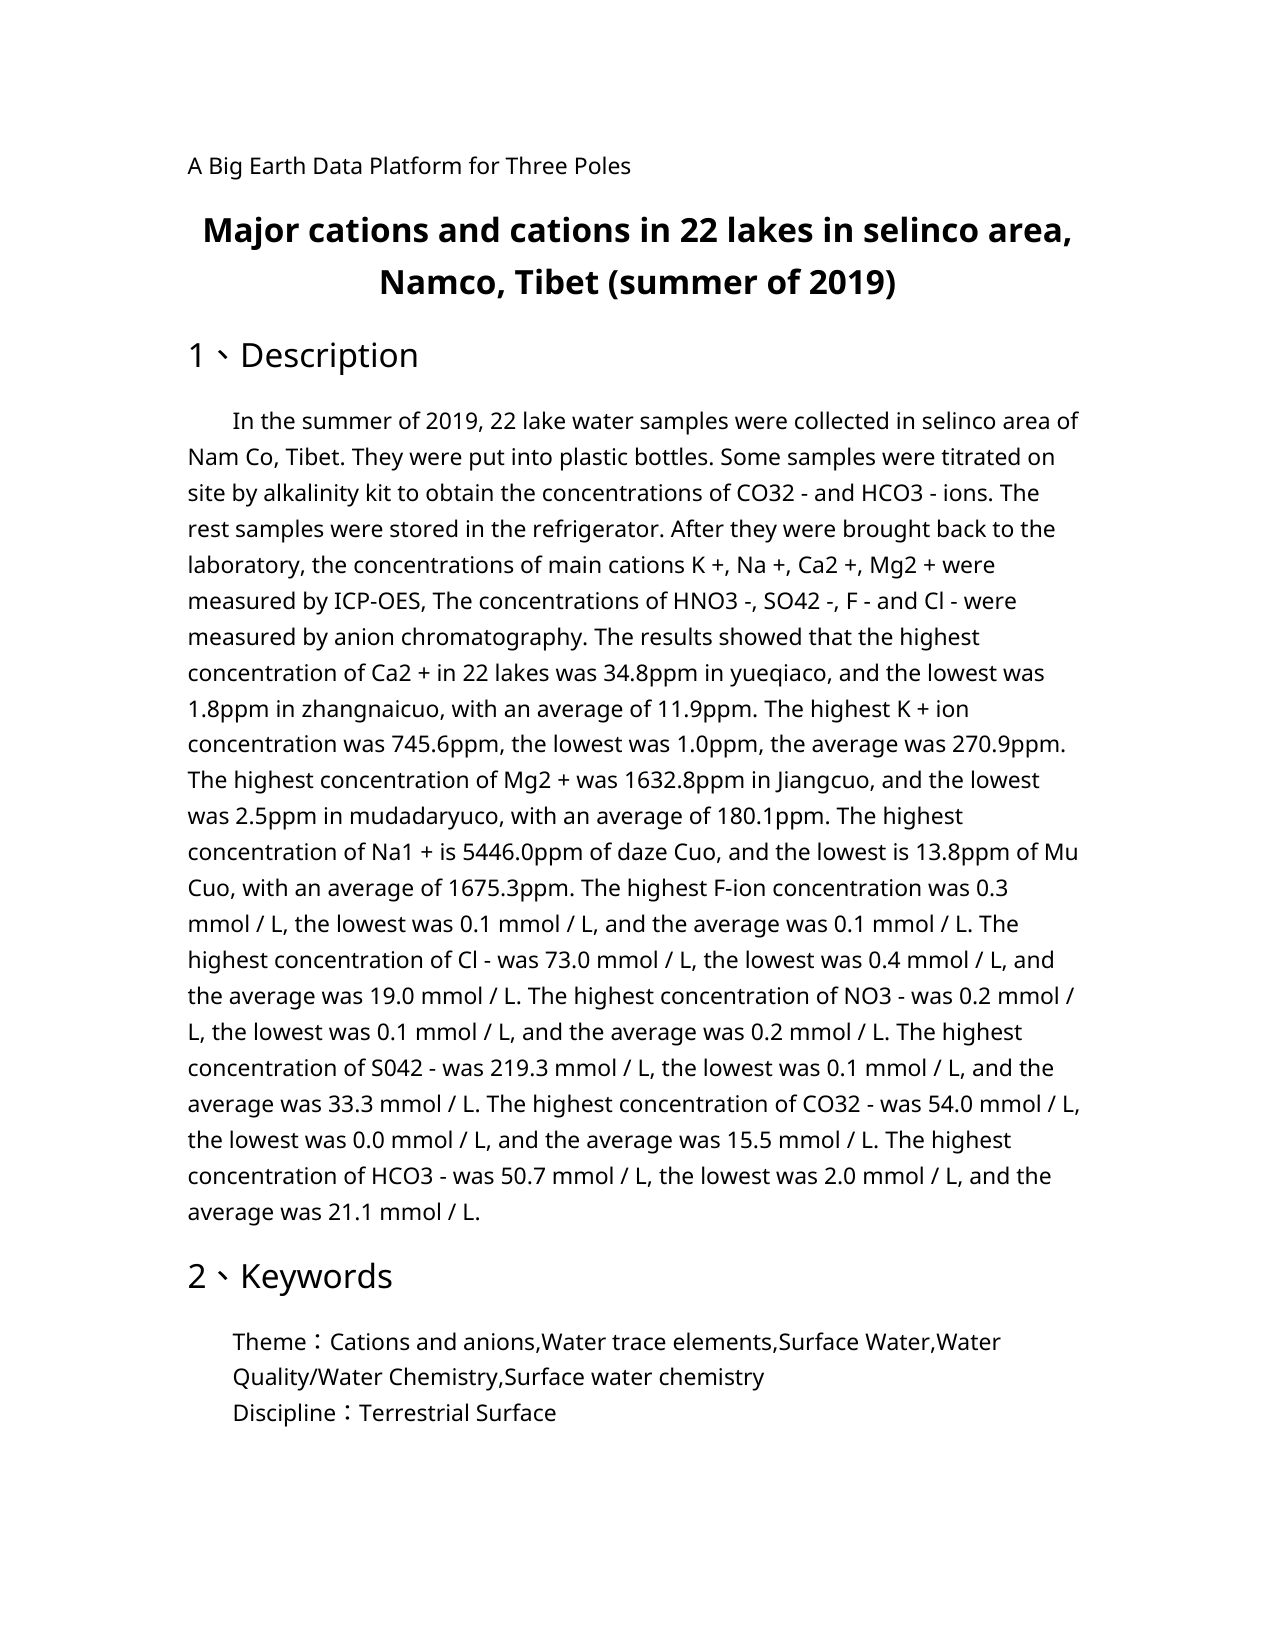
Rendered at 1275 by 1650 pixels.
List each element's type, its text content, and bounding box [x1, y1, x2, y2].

text In the summer of 2019, 22 lake water samples were collected in selinco area of Nam Co, Tibet. They were put into plastic bottles. Some samples were titrated on site by alkalinity kit to obtain the concentrations of CO32 - and HCO3 - ions. The rest samples were stored in the refrigerator. After they were brought back to the laboratory, the concentrations of main cations K +, Na +, Ca2 +, Mg2 + were measured by ICP-OES, The concentrations of HNO3 -, SO42 -, F - and Cl - were measured by anion chromatography. The results showed that the highest concentration of Ca2 + in 22 lakes was 34.8ppm in yueqiaco, and the lowest was 1.8ppm in zhangnaicuo, with an average of 11.9ppm. The highest K + ion concentration was 745.6ppm, the lowest was 1.0ppm, the average was 270.9ppm. The highest concentration of Mg2 + was 1632.8ppm in Jiangcuo, and the lowest was 2.5ppm in mudadaryuco, with an average of 180.1ppm. The highest concentration of Na1 + is 5446.0ppm of daze Cuo, and the lowest is 13.8ppm of Mu Cuo, with an average of 1675.3ppm. The highest F-ion concentration was 0.3 mmol / L, the lowest was 0.1 mmol / L, and the average was 0.1 mmol / L. The highest concentration of Cl - was 73.0 mmol / L, the lowest was 0.4 mmol / L, and the average was 19.0 mmol / L. The highest concentration of NO3 - was 0.2 mmol / L, the lowest was 0.1 mmol / L, and the average was 0.2 mmol / L. The highest concentration of S042 - was 219.3 mmol / L, the lowest was 0.1 mmol / L, and the average was 33.3 mmol / L. The highest concentration of CO32 - was 54.0 mmol / L, the lowest was 0.0 mmol / L, and the average was 15.5 mmol / L. The highest concentration of HCO3 - was 50.7 mmol / L, the lowest was 2.0 mmol / L, and the average was 21.1 mmol / L. [187, 405, 1087, 1227]
text A Big Earth Data Platform for Three Poles [187, 150, 1087, 181]
text 2、Keywords [187, 1252, 1087, 1298]
text Major cations and cations in 22 lakes in selinco area, Namco, Tibet (summer of 2019) [187, 207, 1087, 304]
text 1、Description [187, 332, 1087, 377]
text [232, 1325, 1087, 1428]
